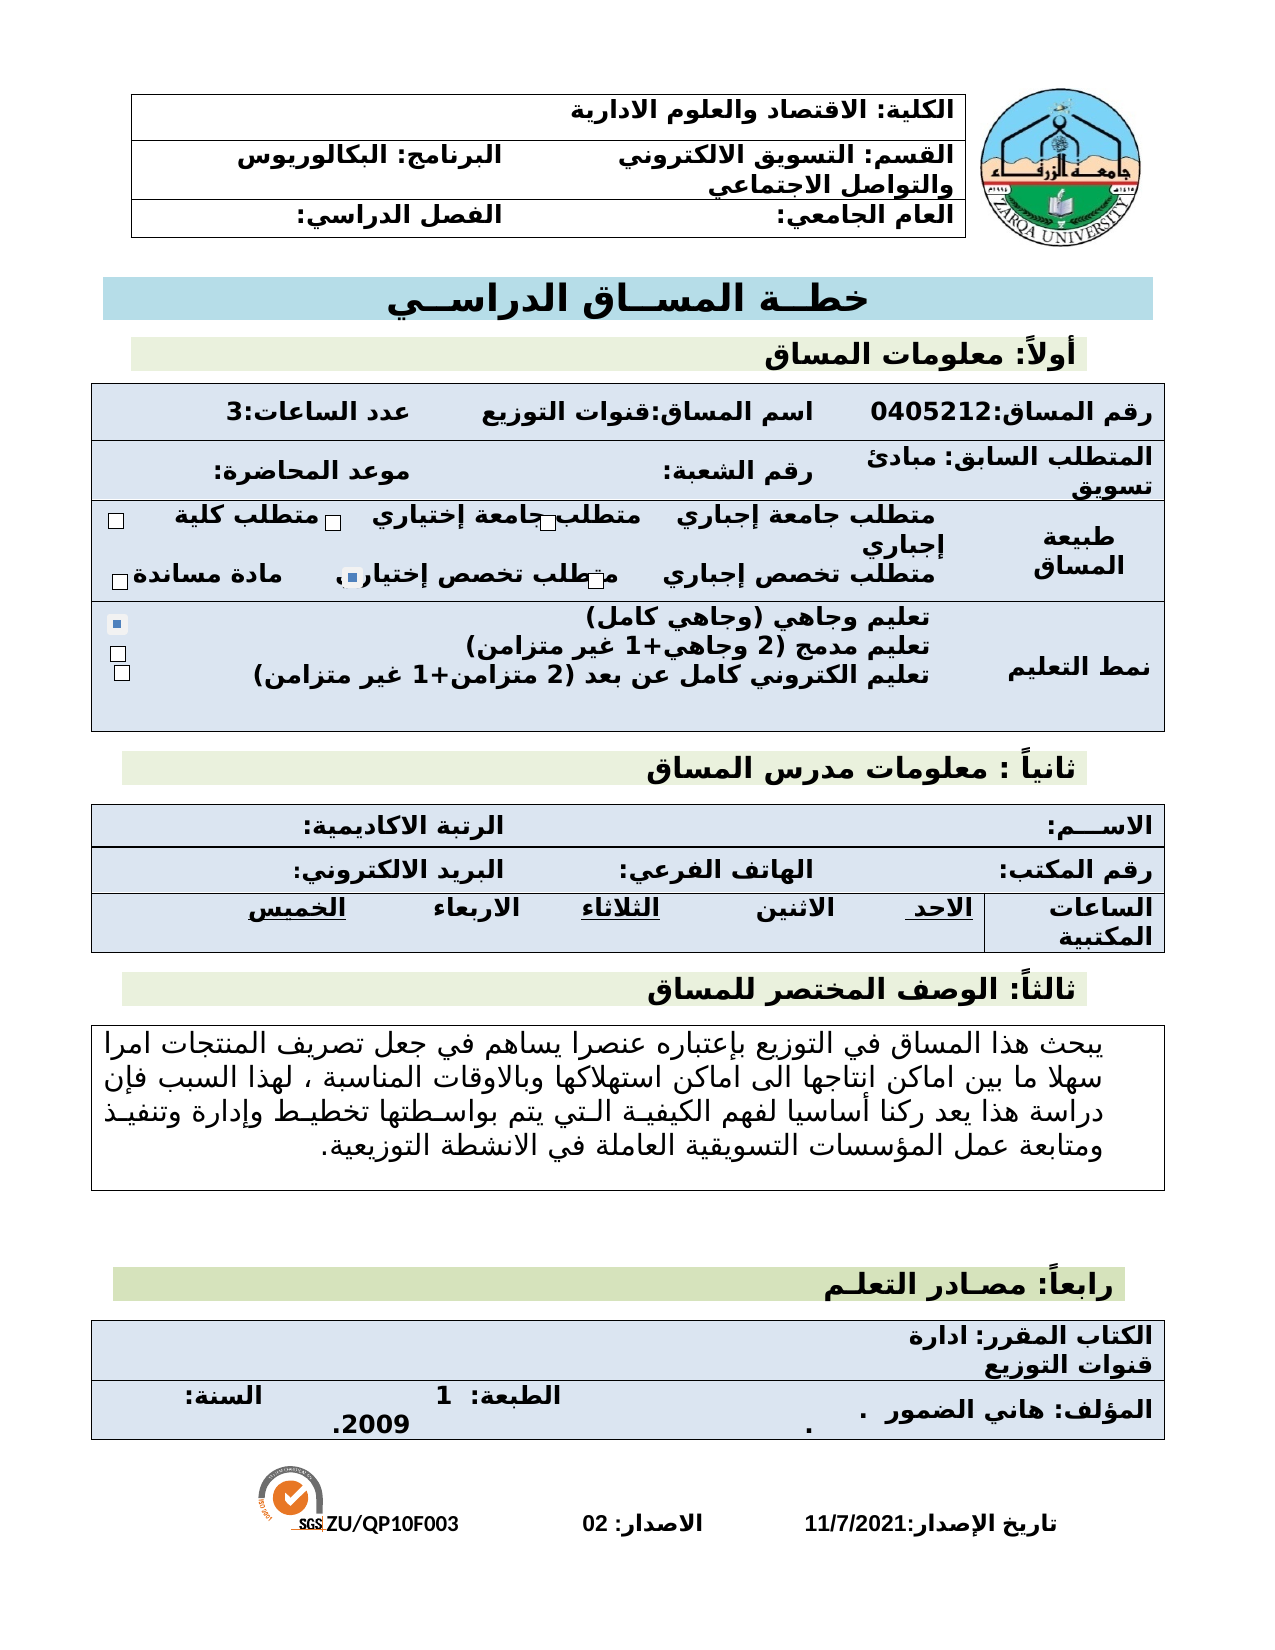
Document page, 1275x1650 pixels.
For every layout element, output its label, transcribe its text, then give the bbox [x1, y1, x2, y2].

table_cell المؤلف: هاني الضمور . [825, 1381, 1164, 1439]
table_cell العام الجامعي: [514, 200, 965, 237]
table_header رقم المساق:0405212 [825, 384, 1164, 440]
table_header الكتاب المقرر: ادارة قنوات التوزيع [825, 1321, 1164, 1380]
table_header ثانياً : معلومات مدرس المساق [122, 751, 1087, 785]
table_cell الساعات المكتبية [985, 894, 1164, 952]
table_cell الفصل الدراسي: [132, 200, 514, 237]
table_cell رقم الشعبة: [422, 441, 825, 499]
table_header رابعاً: مصـادر التعلـم [113, 1267, 1125, 1301]
table_header الرتبة الاكاديمية: [92, 805, 516, 846]
table_cell المتطلب السابق: مبادئ تسويق [825, 441, 1164, 499]
table_cell تعليم وجاهي (وجاهي كامل) تعليم مدمج (2 وجاهي+1 غير متزامن) تعليم الكتروني كامل عن بعد (2 متزامن+1 غير متزامن) [92, 602, 994, 731]
table_cell الاحد الاثنين الثلاثاء الاربعاء الخميس [92, 894, 984, 952]
table_cell القسم: التسويق الالكتروني والتواصل الاجتماعي [514, 141, 965, 199]
table_header الاســـم: [516, 805, 1164, 846]
table_header [92, 1321, 422, 1380]
table_cell الهاتف الفرعي: [516, 848, 825, 892]
table_header اسم المساق:قنوات التوزيع [422, 384, 825, 440]
table_header [422, 1321, 825, 1380]
table_cell موعد المحاضرة: [92, 441, 422, 499]
table_cell نمط التعليم [994, 602, 1164, 731]
table_cell البريد الالكتروني: [92, 848, 516, 892]
picture [980, 88, 1143, 247]
table_cell رقم المكتب: [825, 848, 1164, 892]
text خطــة المســاق الدراســي [103, 277, 1153, 320]
table_cell متطلب جامعة إجباري متطلب جامعة إختياري متطلب كلية إجباري متطلب تخصص إجباري متطلب تخصص إختياري مادة مساندة [92, 501, 994, 601]
table_cell طبيعة المساق [994, 501, 1164, 601]
table_header أولاً: معلومات المساق [131, 337, 1087, 371]
table_header الكلية: الاقتصاد والعلوم الادارية [132, 95, 965, 139]
table_cell الطبعة: 1 . [422, 1381, 825, 1439]
table_cell البرنامج: البكالوريوس [132, 141, 514, 199]
table_cell السنة: 2009. [92, 1381, 422, 1439]
table_header يبحث هذا المساق في التوزيع بإعتباره عنصرا يساهم في جعل تصريف المنتجات امرا سهلا ما بين اماكن انتاجها الى اماكن استهلاكها وبالاوقات المناسبة ، لهذا السبب فإن دراسة هذا يعد ركنا أساسيا لفهم الكيفية التي يتم بواسطتها تخطيط وإدارة وتنفيذ ومتابعة عمل المؤسسات التسويقية العاملة في الانشطة التوزيعية. [92, 1026, 1164, 1189]
table_header ثالثاً: الوصف المختصر للمساق [122, 972, 1087, 1006]
table_header عدد الساعات:3 [92, 384, 422, 440]
